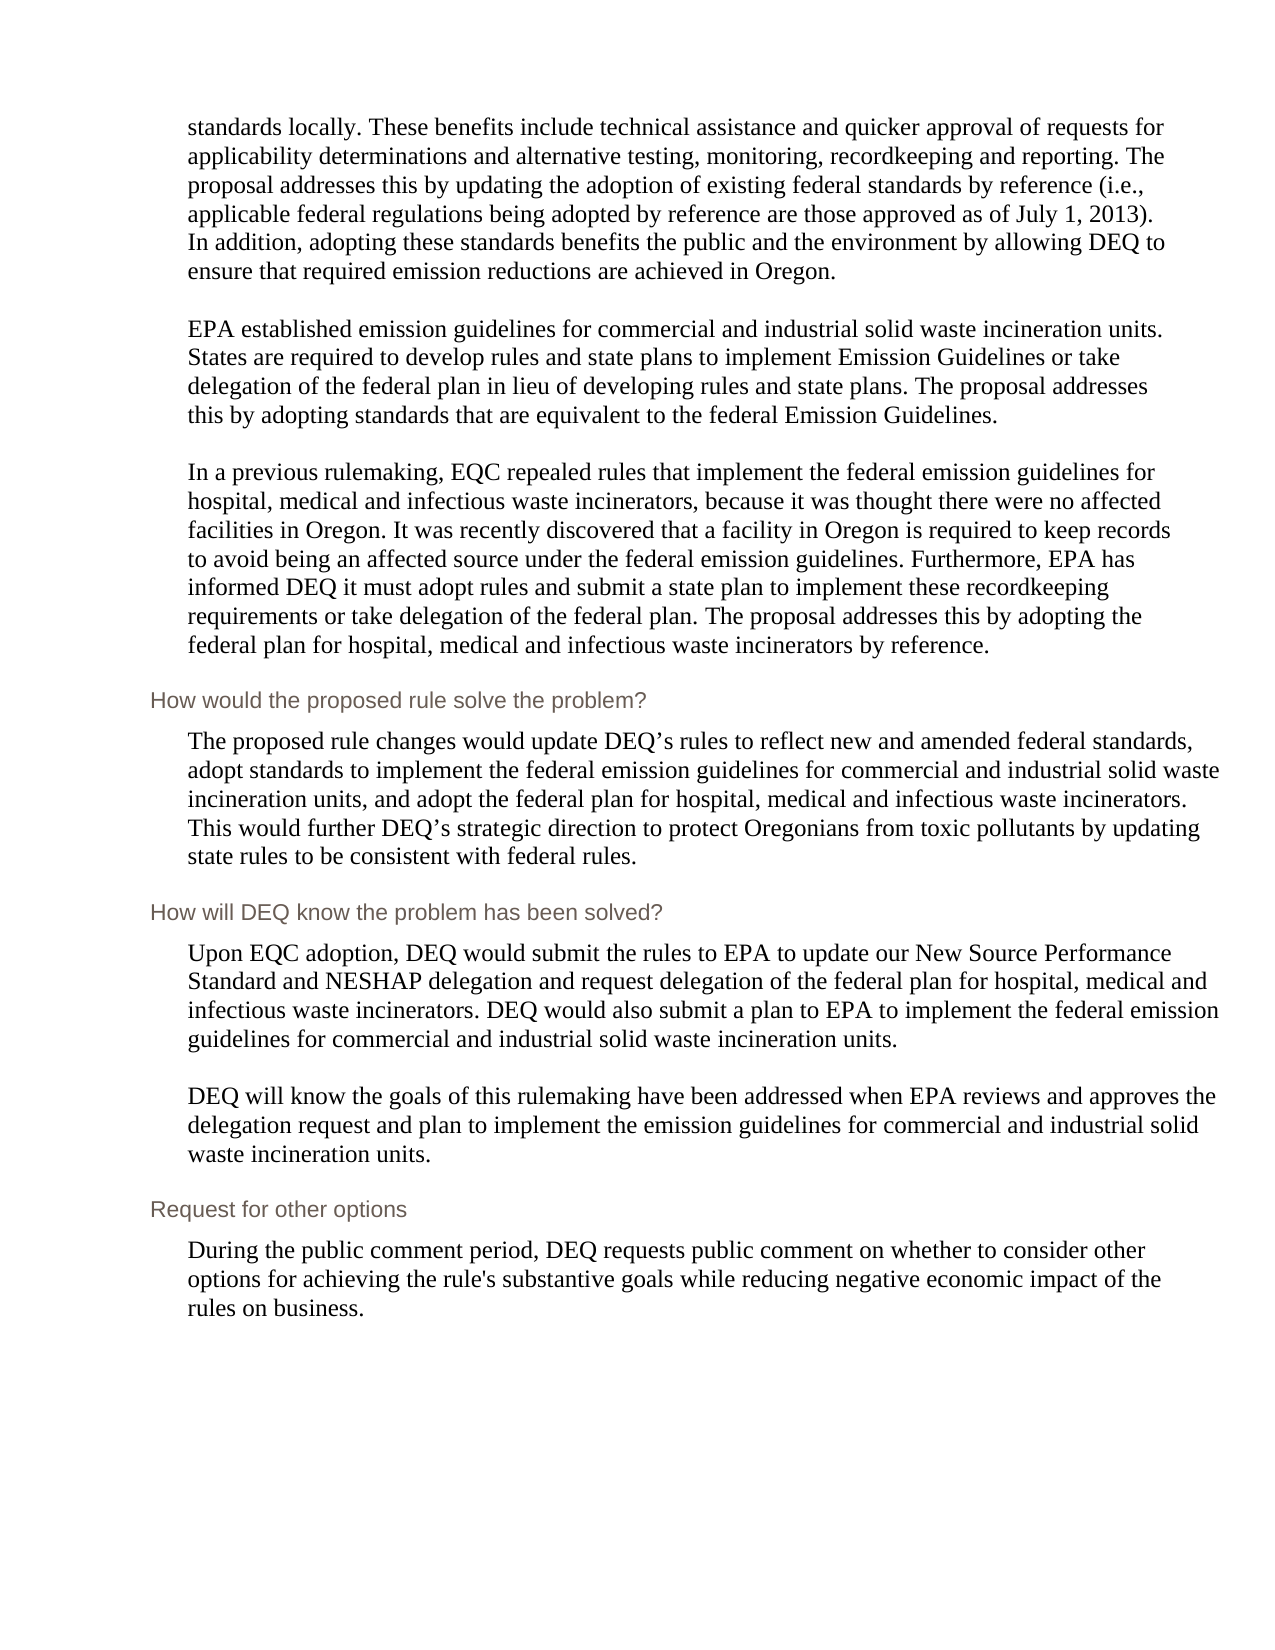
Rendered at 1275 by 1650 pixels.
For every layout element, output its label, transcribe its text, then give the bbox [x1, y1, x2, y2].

text The proposed rule changes would update DEQ’s rules to reflect new and amended federal standards, adopt standards to implement the federal emission guidelines for commercial and industrial solid waste incineration units, and adopt the federal plan for hospital, medical and infectious waste incinerators. This would further DEQ’s strategic direction to protect Oregonians from toxic pollutants by updating state rules to be consistent with federal rules. [187, 726, 1237, 870]
text How will DEQ know the problem has been solved? [150, 899, 1237, 925]
text EPA established emission guidelines for commercial and industrial solid waste incineration units. States are required to develop rules and state plans to implement Emission Guidelines or take delegation of the federal plan in lieu of developing rules and state plans. The proposal addresses this by adopting standards that are equivalent to the federal Emission Guidelines. [187, 314, 1172, 429]
text Upon EQC adoption, DEQ would submit the rules to EPA to update our New Source Performance Standard and NESHAP delegation and request delegation of the federal plan for hospital, medical and infectious waste incinerators. DEQ would also submit a plan to EPA to implement the federal emission guidelines for commercial and industrial solid waste incineration units. [187, 938, 1237, 1053]
text During the public comment period, DEQ requests public comment on whether to consider other options for achieving the rule's substantive goals while reducing negative economic impact of the rules on business. [187, 1235, 1200, 1322]
text How would the proposed rule solve the problem? [150, 687, 1237, 714]
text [187, 112, 1172, 285]
text Request for other options [150, 1196, 1237, 1223]
text DEQ will know the goals of this rulemaking have been addressed when EPA reviews and approves the delegation request and plan to implement the emission guidelines for commercial and industrial solid waste incineration units. [187, 1081, 1237, 1168]
text In a previous rulemaking, EQC repealed rules that implement the federal emission guidelines for hospital, medical and infectious waste incinerators, because it was thought there were no affected facilities in Oregon. It was recently discovered that a facility in Oregon is required to keep records to avoid being an affected source under the federal emission guidelines. Furthermore, EPA has informed DEQ it must adopt rules and submit a state plan to implement these recordkeeping requirements or take delegation of the federal plan. The proposal addresses this by adopting the federal plan for hospital, medical and infectious waste incinerators by reference. [187, 457, 1172, 659]
